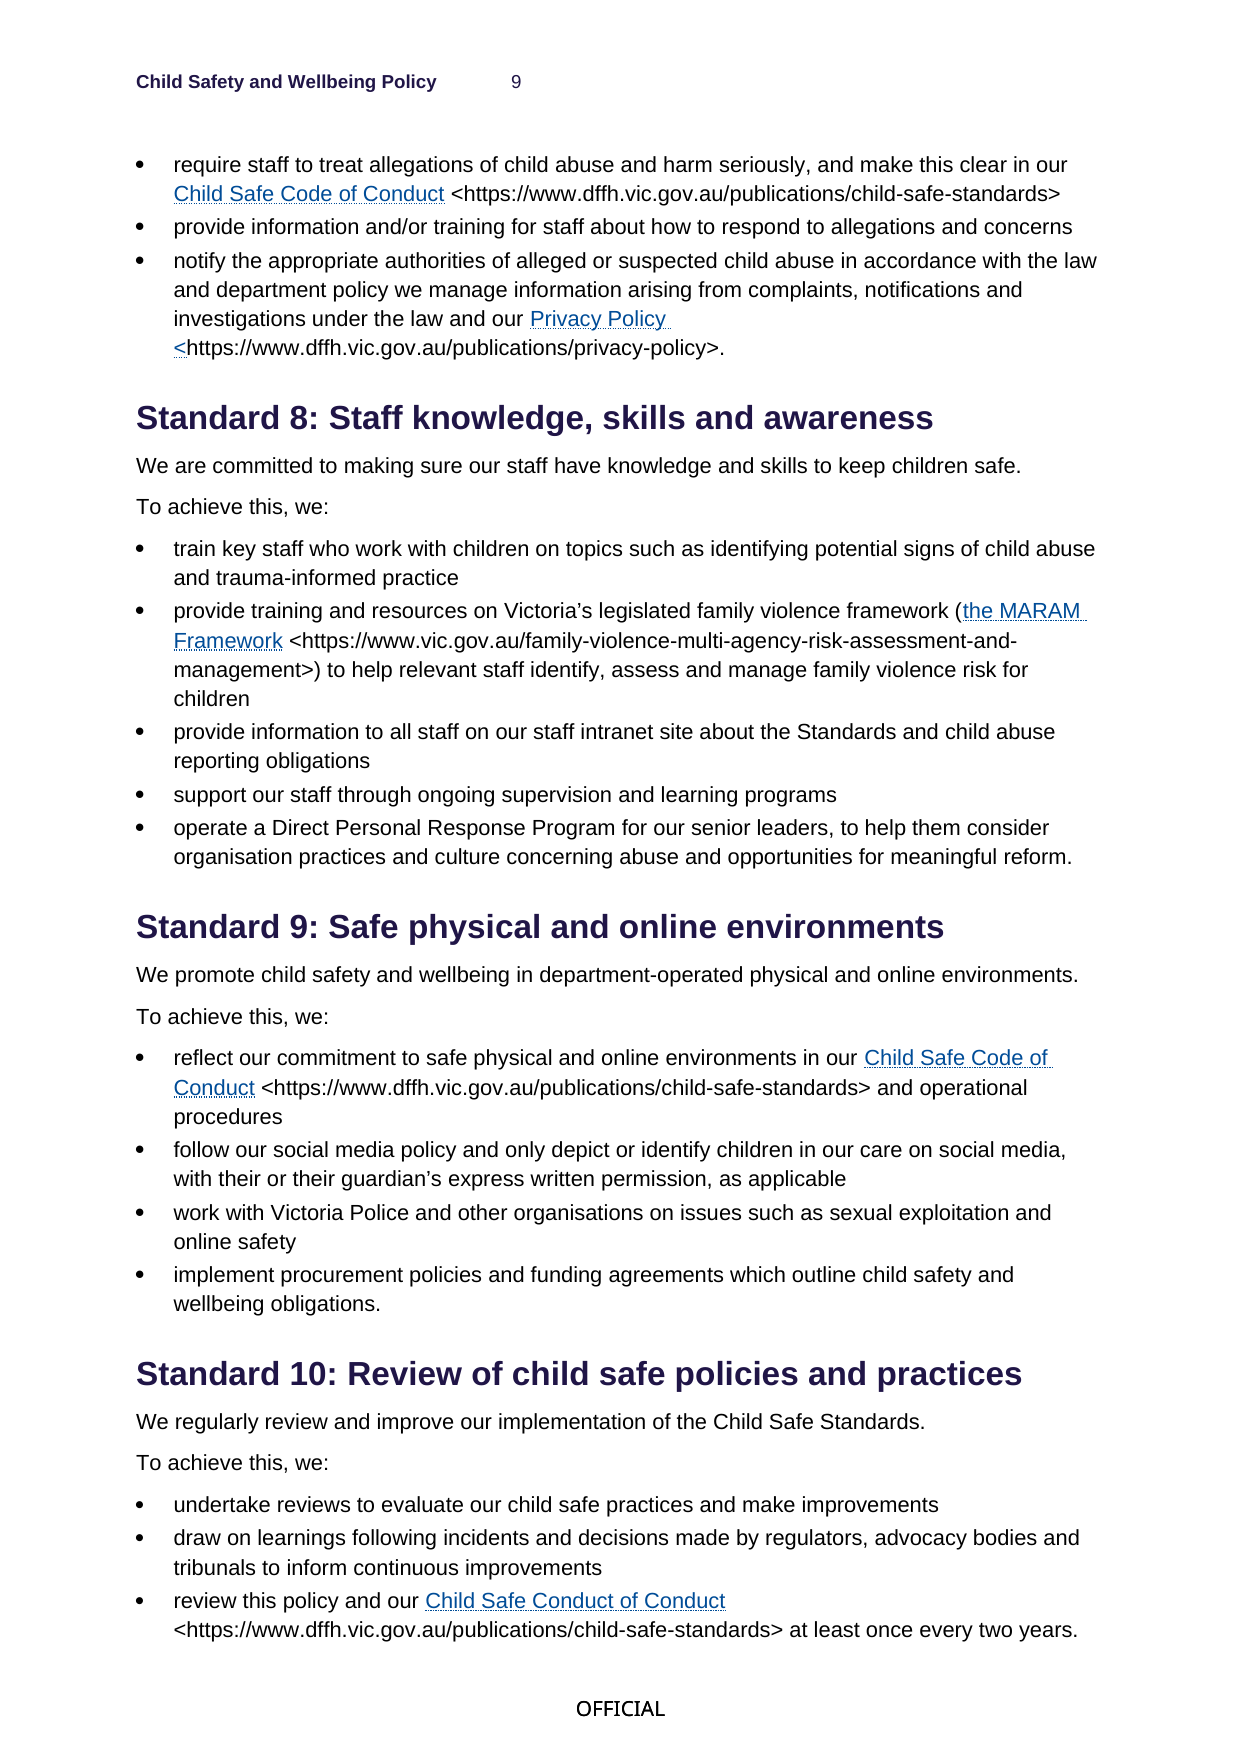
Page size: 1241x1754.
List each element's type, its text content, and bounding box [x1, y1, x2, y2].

text provide training and resources on Victoria’s legislated family violence framework (the MARAM Framework <https://www.vic.gov.au/family-violence-multi-agency-risk-assessment-and-management>) to help relevant staff identify, assess and manage family violence risk for children [136, 594, 1104, 711]
text undertake reviews to evaluate our child safe practices and make improvements [136, 1488, 1104, 1517]
text reflect our commitment to safe physical and online environments in our Child Safe Code of Conduct <https://www.dffh.vic.gov.au/publications/child-safe-standards> and operational procedures [136, 1041, 1104, 1129]
list support our staff through ongoing supervision and learning programs [136, 778, 1104, 807]
subtitle Standard 9: Safe physical and online environments [136, 907, 1104, 945]
text To achieve this, we: [136, 490, 1104, 519]
subtitle Standard 10: Review of child safe policies and practices [136, 1354, 1104, 1392]
text To achieve this, we: [136, 999, 1104, 1029]
text We regularly review and improve our implementation of the Child Safe Standards. [136, 1405, 1104, 1434]
list operate a Direct Personal Response Program for our senior leaders, to help them consider organisation practices and culture concerning abuse and opportunities for meaningful reform. [136, 811, 1104, 869]
list follow our social media policy and only depict or identify children in our care on social media, with their or their guardian’s express written permission, as applicable [136, 1133, 1104, 1191]
text We promote child safety and wellbeing in department-operated physical and online environments. [136, 958, 1104, 987]
text require staff to treat allegations of child abuse and harm seriously, and make this clear in our Child Safe Code of Conduct <https://www.dffh.vic.gov.au/publications/child-safe-standards> [136, 148, 1104, 206]
list provide information to all staff on our staff intranet site about the Standards and child abuse reporting obligations [136, 715, 1104, 774]
text review this policy and our Child Safe Conduct of Conduct <https://www.dffh.vic.gov.au/publications/child-safe-standards> at least once every two years. [136, 1584, 1104, 1642]
list work with Victoria Police and other organisations on issues such as sexual exploitation and online safety [136, 1195, 1104, 1254]
list train key staff who work with children on topics such as identifying potential signs of child abuse and trauma-informed practice [136, 532, 1104, 590]
text draw on learnings following incidents and decisions made by regulators, advocacy bodies and tribunals to inform continuous improvements [136, 1521, 1104, 1580]
text We are committed to making sure our staff have knowledge and skills to keep children safe. [136, 449, 1104, 478]
text To achieve this, we: [136, 1446, 1104, 1476]
subtitle Standard 8: Staff knowledge, skills and awareness [136, 398, 1104, 436]
text notify the appropriate authorities of alleged or suspected child abuse in accordance with the law and department policy we manage information arising from complaints, notifications and investigations under the law and our Privacy Policy <https://www.dffh.vic.gov.au/publications/privacy-policy>. [136, 243, 1104, 360]
list implement procurement policies and funding agreements which outline child safety and wellbeing obligations. [136, 1258, 1104, 1316]
list provide information and/or training for staff about how to respond to allegations and concerns [136, 210, 1104, 239]
